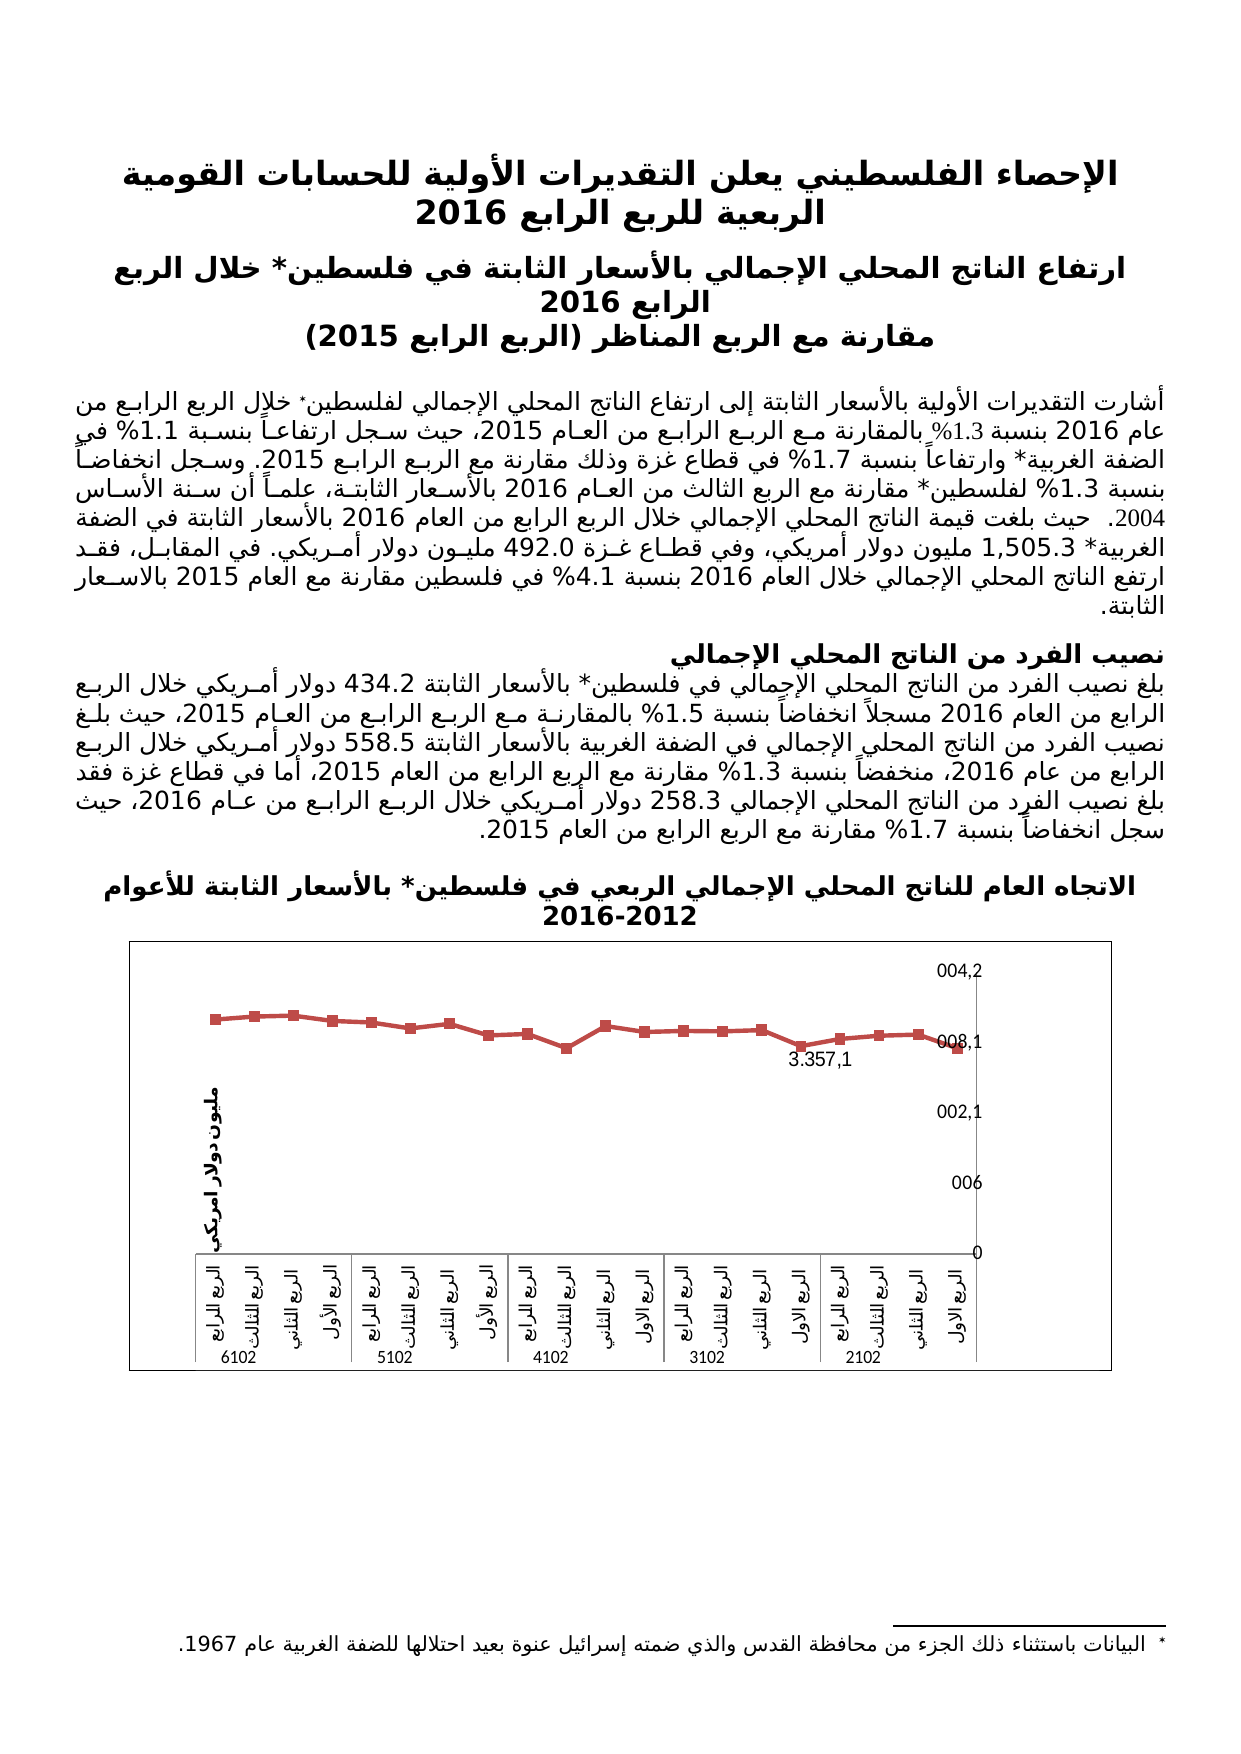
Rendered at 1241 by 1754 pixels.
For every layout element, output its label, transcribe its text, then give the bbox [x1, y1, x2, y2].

table_header [130, 942, 195, 1370]
text مقارنة مع الربع المناظر (الربع الرابع 2015) [75, 319, 1165, 353]
table_header [1100, 942, 1111, 1370]
subtitle الاتجاه العام للناتج المحلي الإجمالي الربعي في فلسطين* بالأسعار الثابتة للأعوام 2012-2016 [75, 871, 1165, 932]
text أشارت التقديرات الأولية بالأسعار الثابتة إلى ارتفاع الناتج المحلي الإجمالي لفلسطين خلال الربع الرابع من عام 2016 بنسبة 1.3% بالمقارنة مع الربع الرابع من العام 2015، حيث سجل ارتفاعاً بنسبة 1.1% في الضفة الغربية* وارتفاعاً بنسبة 1.7% في قطاع غزة وذلك مقارنة مع الربع الرابع 2015. وسجل انخفاضاً بنسبة 1.3% لفلسطين* مقارنة مع الربع الثالث من العام 2016 بالأسعار الثابتة، علماً أن سنة الأساس 2004. حيث بلغت قيمة الناتج المحلي الإجمالي خلال الربع الرابع من العام 2016 بالأسعار الثابتة في الضفة الغربية* 1,505.3 مليون دولار أمريكي، وفي قطاع غزة 492.0 مليون دولار أمريكي. في المقابل، فقد ارتفع الناتج المحلي الإجمالي خلال العام 2016 بنسبة 4.1% في فلسطين مقارنة مع العام 2015 بالاسعار الثابتة. [75, 387, 1165, 620]
text نصيب الفرد من الناتج المحلي الإجمالي [75, 639, 1165, 670]
text بلغ نصيب الفرد من الناتج المحلي الإجمالي في فلسطين* بالأسعار الثابتة 434.2 دولار أمريكي خلال الربع الرابع من العام 2016 مسجلاً انخفاضاً بنسبة 1.5% بالمقارنة مع الربع الرابع من العام 2015، حيث بلغ نصيب الفرد من الناتج المحلي الإجمالي في الضفة الغربية بالأسعار الثابتة 558.5 دولار أمريكي خلال الربع الرابع من عام 2016، منخفضاً بنسبة 1.3% مقارنة مع الربع الرابع من العام 2015، أما في قطاع غزة فقد بلغ نصيب الفرد من الناتج المحلي الإجمالي 258.3 دولار أمريكي خلال الربع الرابع من عام 2016، حيث سجل انخفاضاً بنسبة 1.7% مقارنة مع الربع الرابع من العام 2015. [75, 670, 1165, 845]
text الإحصاء الفلسطيني يعلن التقديرات الأولية للحسابات القومية الربعية للربع الرابع 2016 [75, 154, 1165, 232]
text ارتفاع الناتج المحلي الإجمالي بالأسعار الثابتة في فلسطين* خلال الربع الرابع 2016 [75, 251, 1165, 319]
